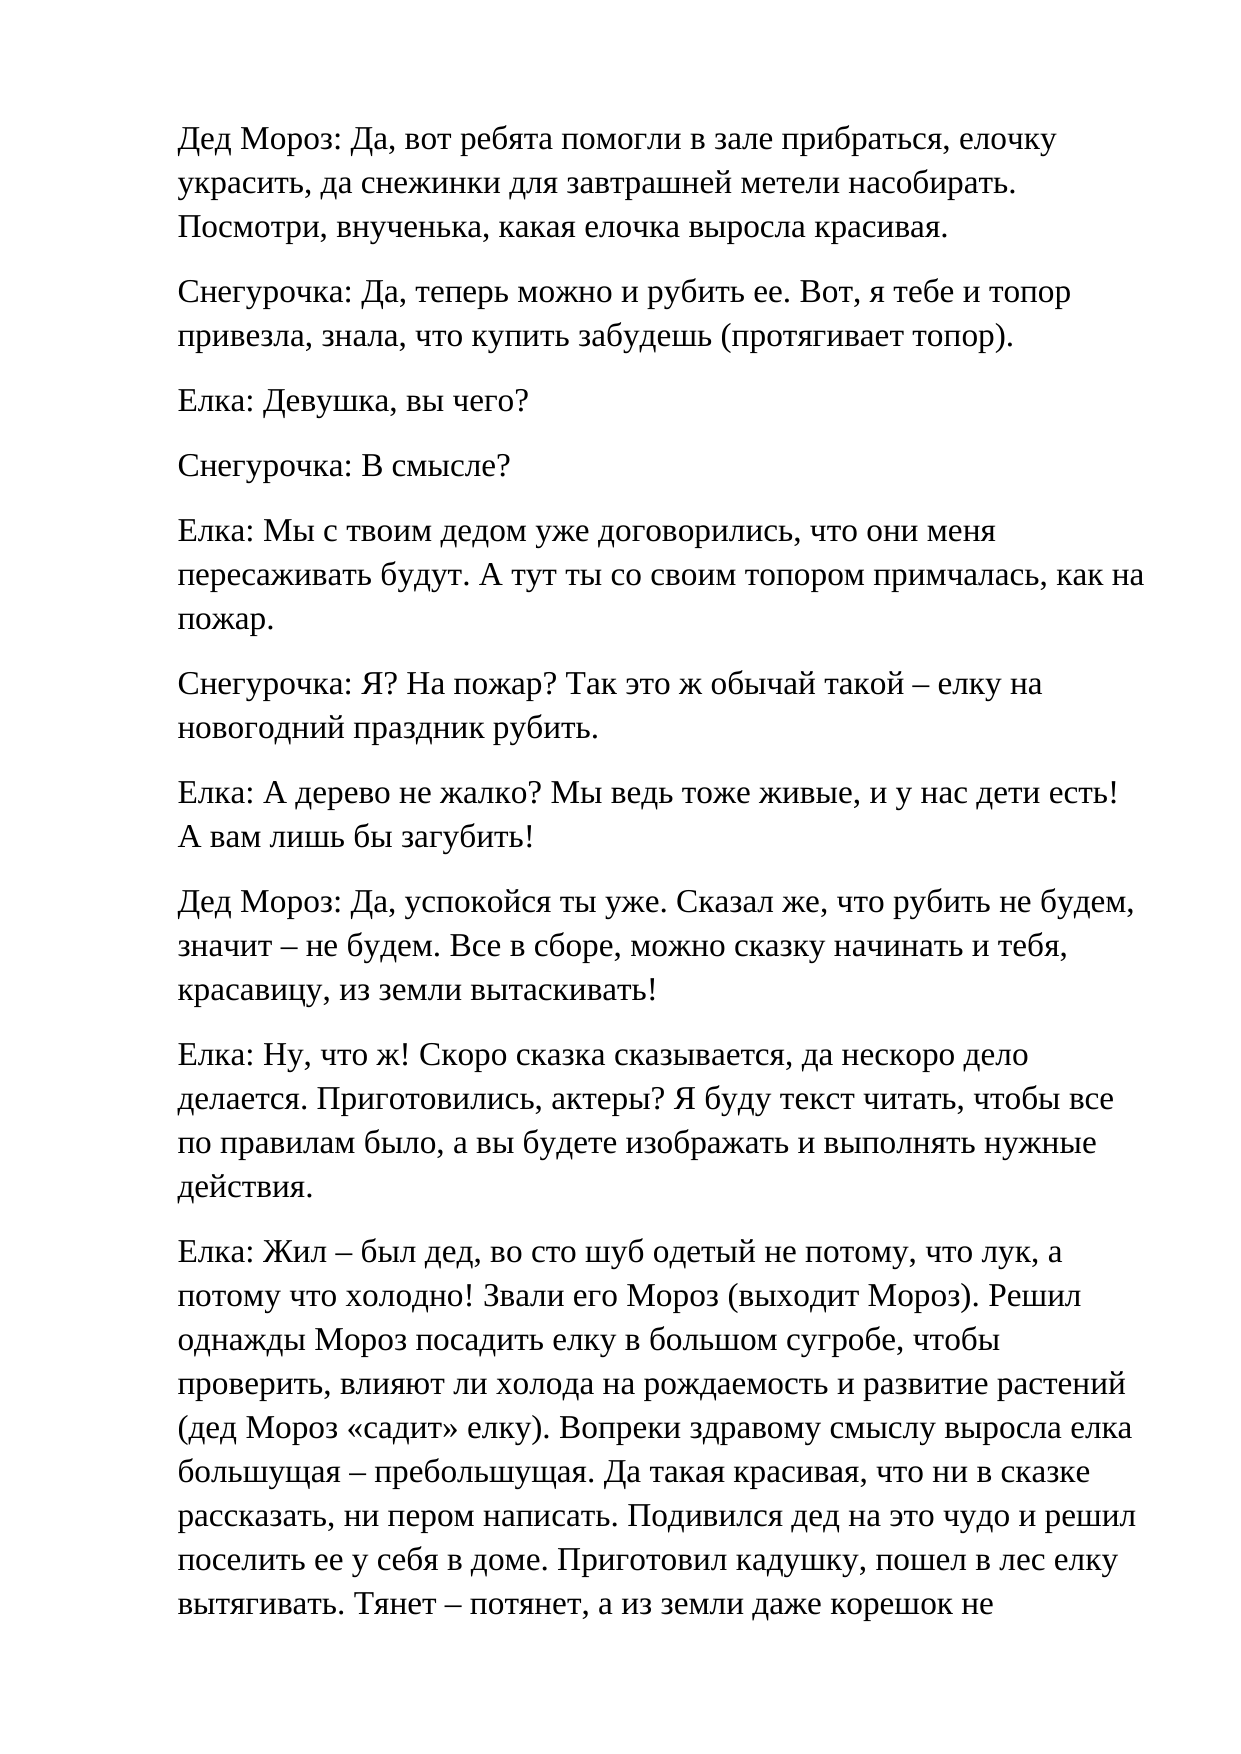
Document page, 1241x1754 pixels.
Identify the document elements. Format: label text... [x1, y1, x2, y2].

text Дед Мороз: Да, вот ребята помогли в зале прибраться, елочку украсить, да снежинки для завтрашней метели насобирать. Посмотри, внученька, какая елочка выросла красивая. [177, 118, 1152, 244]
text Дед Мороз: Да, успокойся ты уже. Сказал же, что рубить не будем, значит – не будем. Все в сборе, можно сказку начинать и тебя, красавицу, из земли вытаскивать! [177, 881, 1152, 1007]
text Елка: Девушка, вы чего? [177, 380, 1152, 418]
text Елка: Ну, что ж! Скоро сказка сказывается, да нескоро дело делается. Приготовились, актеры? Я буду текст читать, чтобы все по правилам было, а вы будете изображать и выполнять нужные действия. [177, 1034, 1152, 1204]
text Елка: А дерево не жалко? Мы ведь тоже живые, и у нас дети есть! А вам лишь бы загубить! [177, 772, 1152, 854]
text Снегурочка: Я? На пожар? Так это ж обычай такой – елку на новогодний праздник рубить. [177, 663, 1152, 745]
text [177, 1231, 1152, 1622]
text Снегурочка: В смысле? [177, 445, 1152, 483]
text Елка: Мы с твоим дедом уже договорились, что они меня пересаживать будут. А тут ты со своим топором примчалась, как на пожар. [177, 510, 1152, 636]
text Снегурочка: Да, теперь можно и рубить ее. Вот, я тебе и топор привезла, знала, что купить забудешь (протягивает топор). [177, 271, 1152, 353]
